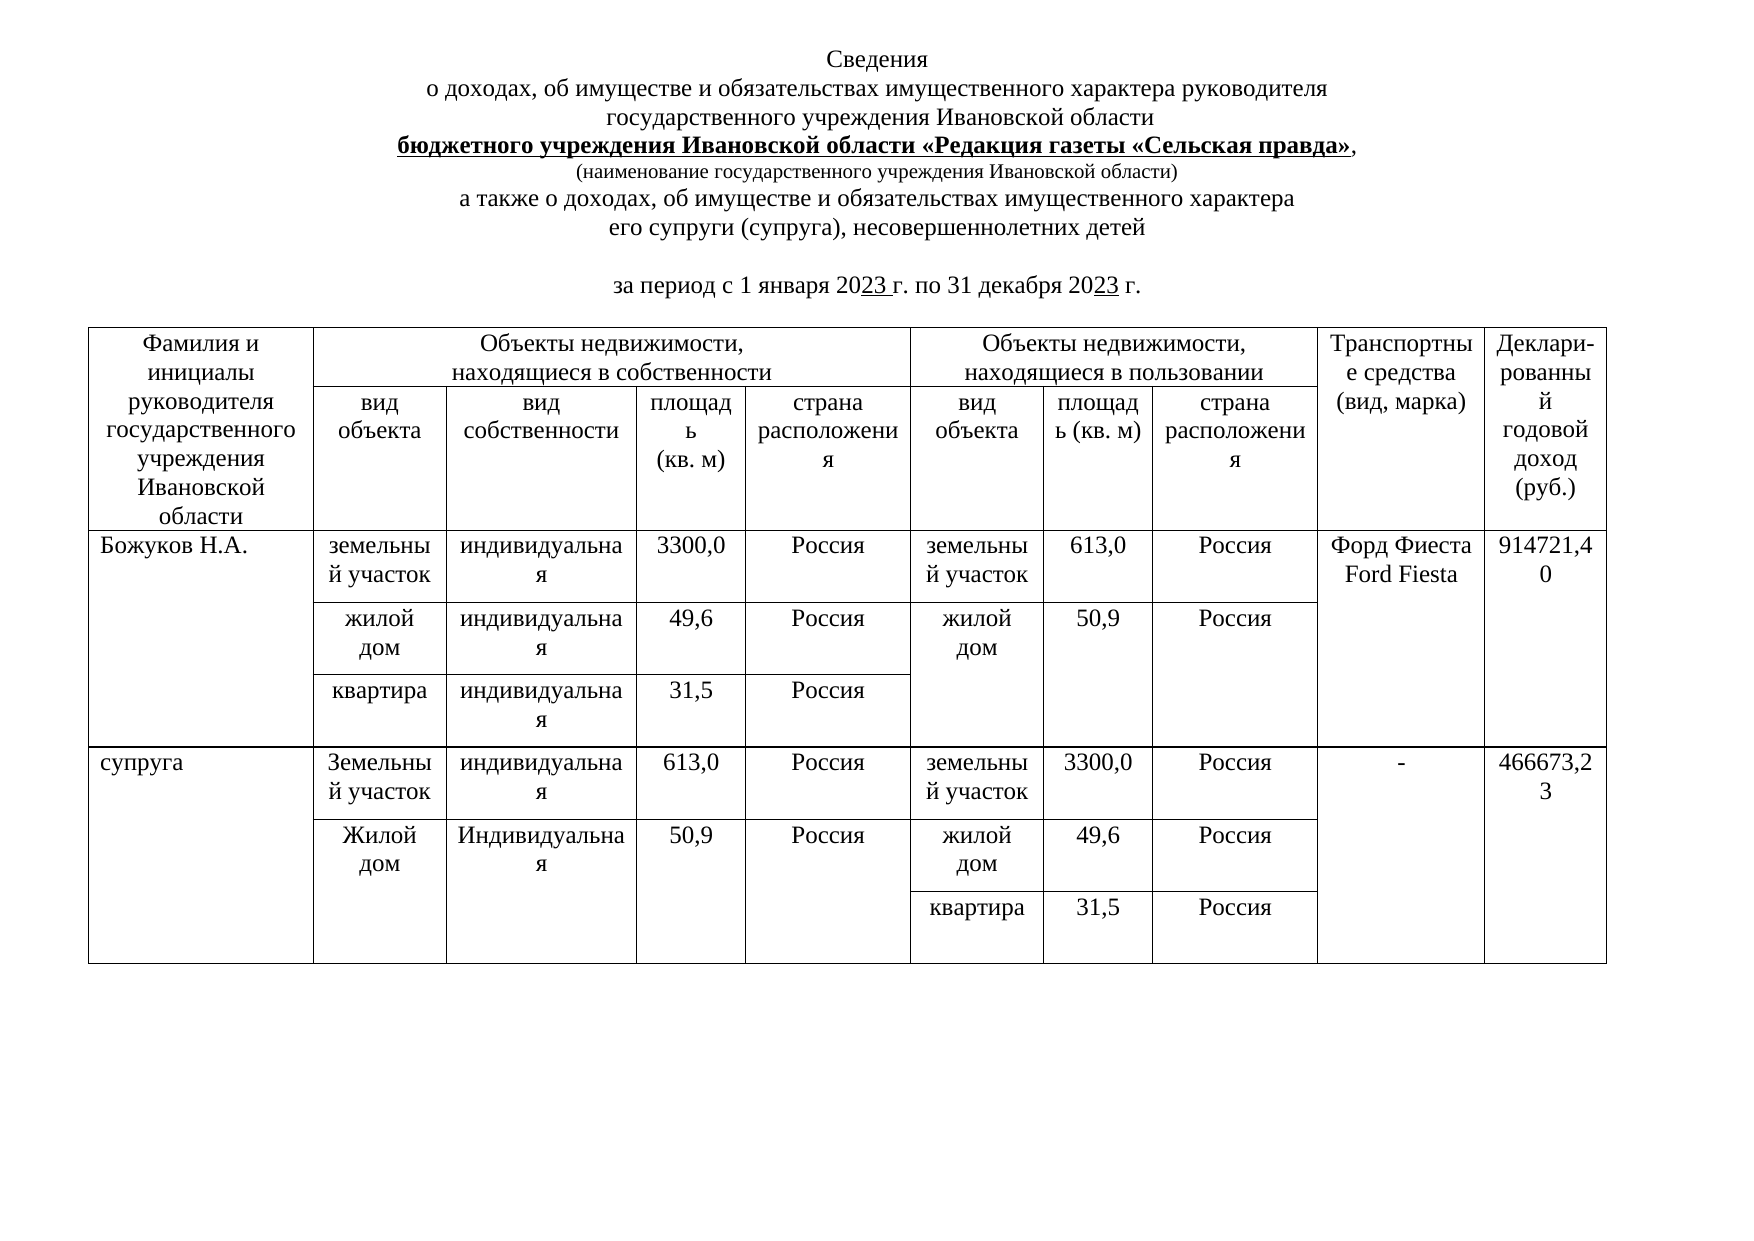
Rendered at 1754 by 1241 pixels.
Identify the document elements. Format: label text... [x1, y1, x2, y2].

table_cell площадь (кв. м) [1044, 387, 1152, 529]
table_cell 50,9 [637, 820, 745, 963]
text государственного учреждения Ивановской области [118, 102, 1636, 131]
table_cell 50,9 [1044, 603, 1152, 746]
table_cell индивидуальная [447, 603, 636, 674]
table_cell 49,6 [637, 603, 745, 674]
table_cell земельный участок [911, 531, 1043, 602]
table_cell 914721,40 [1485, 531, 1606, 746]
table_cell площадь (кв. м) [637, 387, 745, 529]
table_cell квартира [911, 892, 1043, 963]
text его супруги (супруга), несовершеннолетних детей [118, 212, 1636, 241]
table_header Деклари- рованный годовой доход (руб.) [1485, 328, 1606, 529]
table_header Фамилия и инициалы руководителя государственного учреждения Ивановской области [89, 328, 313, 529]
text Сведения [118, 44, 1636, 73]
table_cell 613,0 [637, 748, 745, 819]
table_cell Божуков Н.А. [89, 531, 313, 746]
table_header Транспортные средства (вид, марка) [1318, 328, 1484, 529]
text бюджетного учреждения Ивановской области «Редакция газеты «Сельская правда», [118, 131, 1636, 159]
table_cell жилой дом [314, 603, 446, 674]
table_cell - [1318, 748, 1484, 963]
table_cell Форд Фиеста Ford Fiesta [1318, 531, 1484, 746]
table_cell Россия [746, 675, 910, 746]
table_cell Россия [746, 820, 910, 963]
text (наименование государственного учреждения Ивановской области) [118, 159, 1636, 183]
table_cell Россия [1153, 531, 1317, 602]
table_cell Россия [1153, 820, 1317, 891]
table_cell страна расположения [1153, 387, 1317, 529]
table_cell индивидуальная [447, 748, 636, 819]
table_cell Россия [746, 603, 910, 674]
table_cell вид объекта [314, 387, 446, 529]
table_cell квартира [314, 675, 446, 746]
table_cell 31,5 [637, 675, 745, 746]
table_cell страна расположения [746, 387, 910, 529]
table_cell вид собственности [447, 387, 636, 529]
text за период с 1 января 2023 г. по 31 декабря 2023 г. [118, 270, 1636, 298]
table_cell вид объекта [911, 387, 1043, 529]
table_cell Россия [1153, 892, 1317, 963]
table_cell жилой дом [911, 603, 1043, 746]
table_cell Жилой дом [314, 820, 446, 963]
table_cell Россия [746, 748, 910, 819]
table_cell 613,0 [1044, 531, 1152, 602]
table_cell земельный участок [314, 531, 446, 602]
text а также о доходах, об имуществе и обязательствах имущественного характера [118, 183, 1636, 212]
table_cell Земельный участок [314, 748, 446, 819]
table_cell Россия [746, 531, 910, 602]
table_cell супруга [89, 748, 313, 963]
table_cell индивидуальная [447, 675, 636, 746]
table_cell Россия [1153, 748, 1317, 819]
table_cell Индивидуальная [447, 820, 636, 963]
table_cell индивидуальная [447, 531, 636, 602]
table_cell земельный участок [911, 748, 1043, 819]
table_cell 466673,23 [1485, 748, 1606, 963]
table_cell жилой дом [911, 820, 1043, 891]
table_header Объекты недвижимости, находящиеся в собственности [314, 328, 910, 386]
table_cell 49,6 [1044, 820, 1152, 891]
table_cell 3300,0 [1044, 748, 1152, 819]
table_cell 3300,0 [637, 531, 745, 602]
table_cell 31,5 [1044, 892, 1152, 963]
table_header Объекты недвижимости, находящиеся в пользовании [911, 328, 1317, 386]
text о доходах, об имуществе и обязательствах имущественного характера руководителя [118, 73, 1636, 102]
table_cell Россия [1153, 603, 1317, 746]
